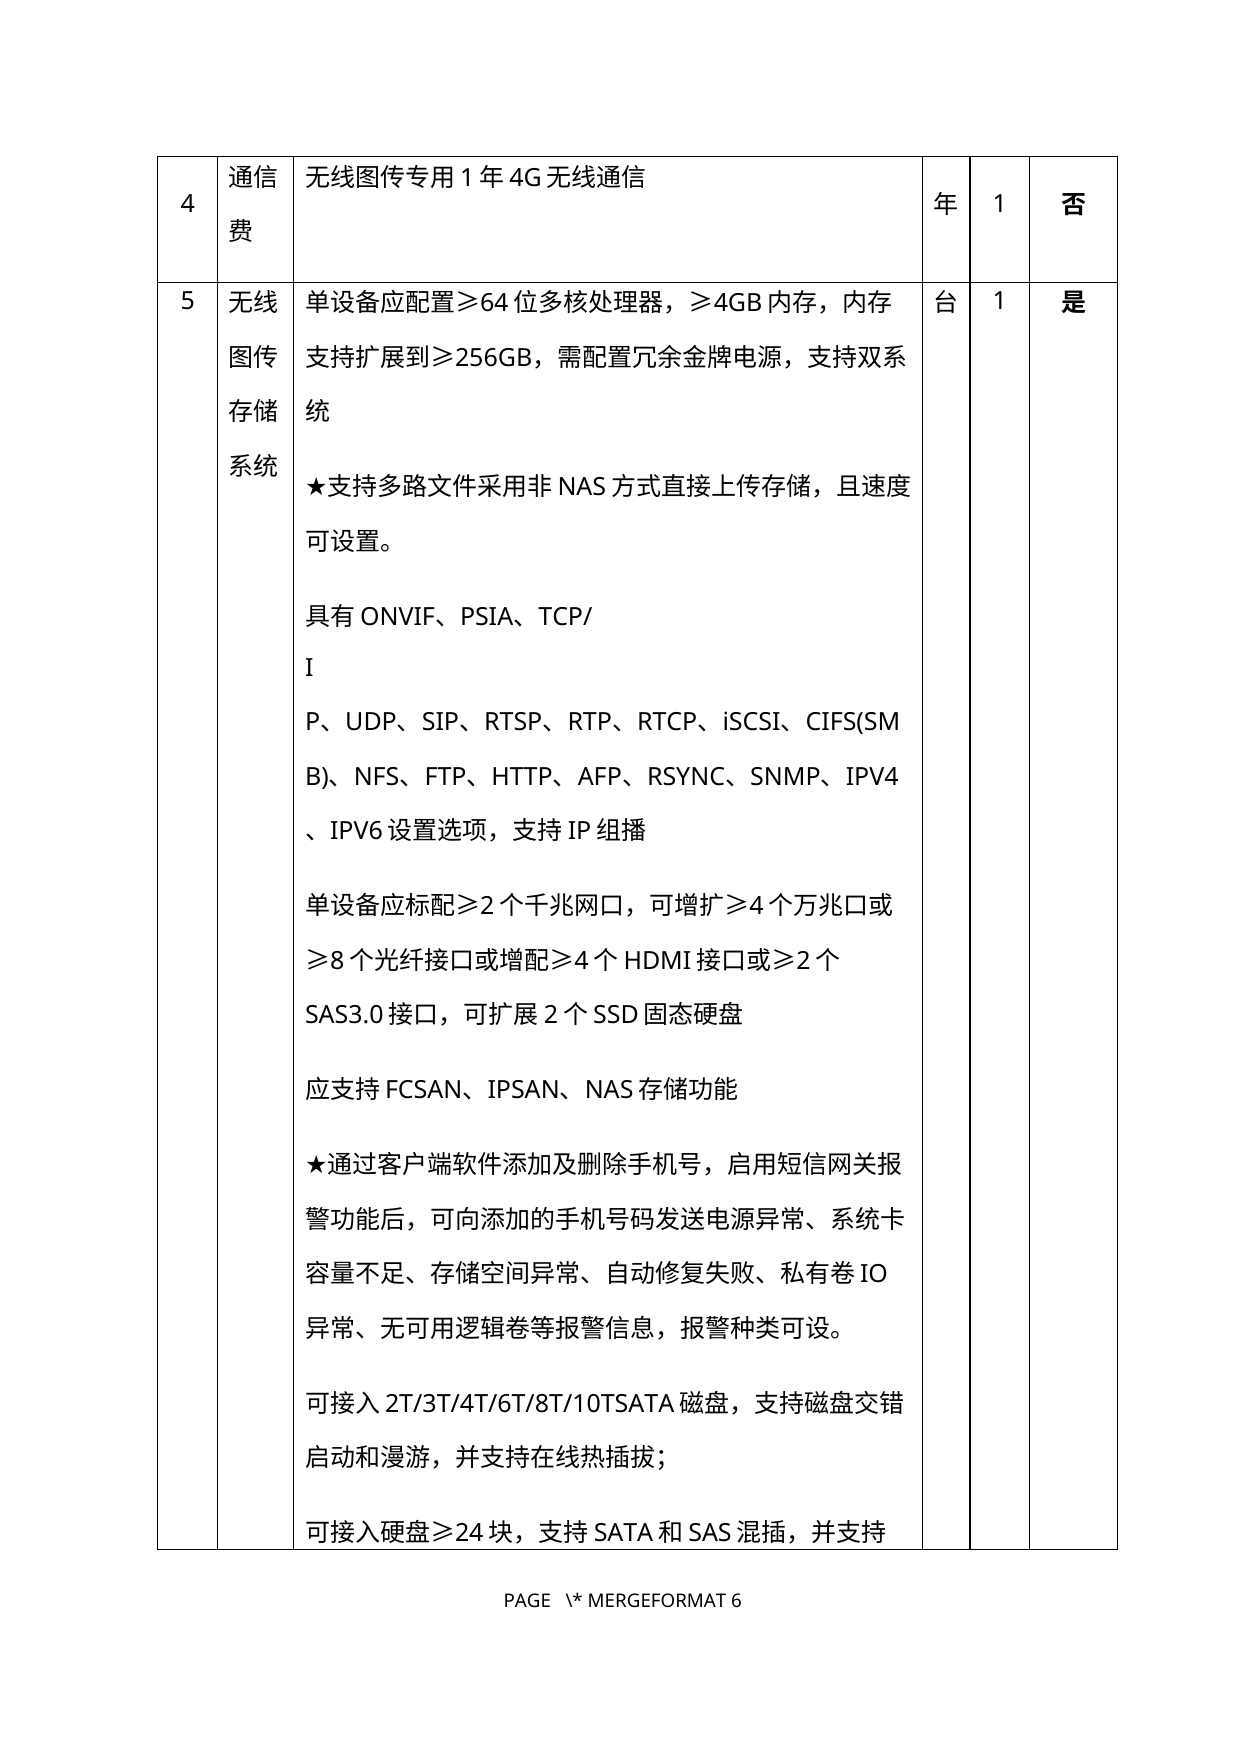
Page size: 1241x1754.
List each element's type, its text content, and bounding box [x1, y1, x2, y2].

table_cell 无线图传专用1年4G无线通信 [294, 157, 922, 282]
table_cell 1 [971, 283, 1029, 1549]
table_cell 1 [971, 157, 1029, 282]
table_cell 台 [923, 283, 969, 1549]
table_cell 否 [1030, 157, 1117, 282]
table_cell 年 [923, 157, 969, 282]
table_cell 是 [1030, 283, 1117, 1549]
table_cell 通信费 [218, 157, 293, 282]
table_cell 无线图传存储系统 [218, 283, 293, 1549]
table_cell 5 [158, 283, 217, 1549]
table_cell 4 [158, 157, 217, 282]
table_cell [294, 283, 922, 1549]
